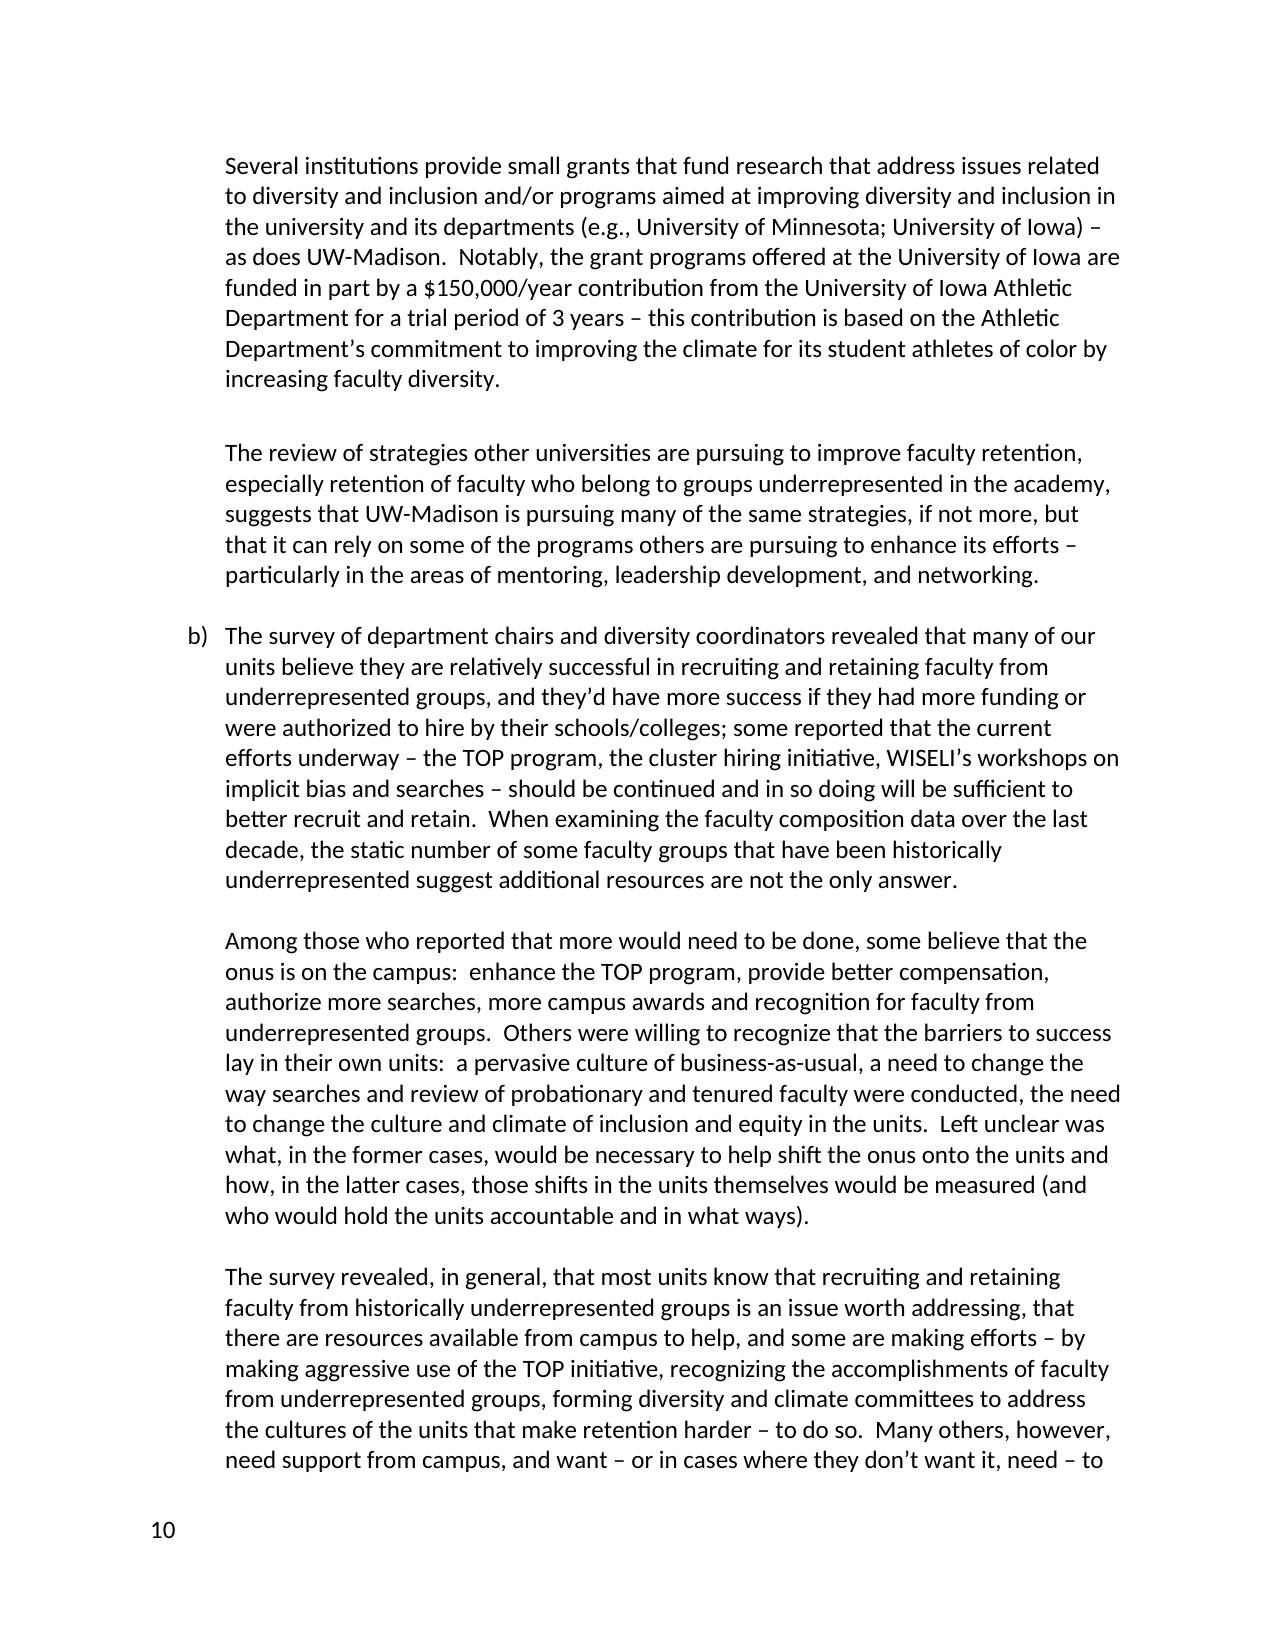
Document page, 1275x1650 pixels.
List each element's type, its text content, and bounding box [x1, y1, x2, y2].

text The review of strategies other universities are pursuing to improve faculty retention, especially retention of faculty who belong to groups underrepresented in the academy, suggests that UW-Madison is pursuing many of the same strategies, if not more, but that it can rely on some of the programs others are pursuing to enhance its efforts – particularly in the areas of mentoring, leadership development, and networking. [225, 437, 1125, 590]
text Several institutions provide small grants that fund research that address issues related to diversity and inclusion and/or programs aimed at improving diversity and inclusion in the university and its departments (e.g., University of Minnesota; University of Iowa) – as does UW-Madison. Notably, the grant programs offered at the University of Iowa are funded in part by a $150,000/year contribution from the University of Iowa Athletic Department for a trial period of 3 years – this contribution is based on the Athletic Department’s commitment to improving the climate for its student athletes of color by increasing faculty diversity. [225, 150, 1125, 394]
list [225, 1261, 1125, 1475]
list The survey of department chairs and diversity coordinators revealed that many of our units believe they are relatively successful in recruiting and retaining faculty from underrepresented groups, and they’d have more success if they had more funding or were authorized to hire by their schools/colleges; some reported that the current efforts underway – the TOP program, the cluster hiring initiative, WISELI’s workshops on implicit bias and searches – should be continued and in so doing will be sufficient to better recruit and retain. When examining the faculty composition data over the last decade, the static number of some faculty groups that have been historically underrepresented suggest additional resources are not the only answer. [187, 620, 1125, 895]
list Among those who reported that more would need to be done, some believe that the onus is on the campus: enhance the TOP program, provide better compensation, authorize more searches, more campus awards and recognition for faculty from underrepresented groups. Others were willing to recognize that the barriers to success lay in their own units: a pervasive culture of business-as-usual, a need to change the way searches and review of probationary and tenured faculty were conducted, the need to change the culture and climate of inclusion and equity in the units. Left unclear was what, in the former cases, would be necessary to help shift the onus onto the units and how, in the latter cases, those shifts in the units themselves would be measured (and who would hold the units accountable and in what ways). [225, 926, 1125, 1231]
